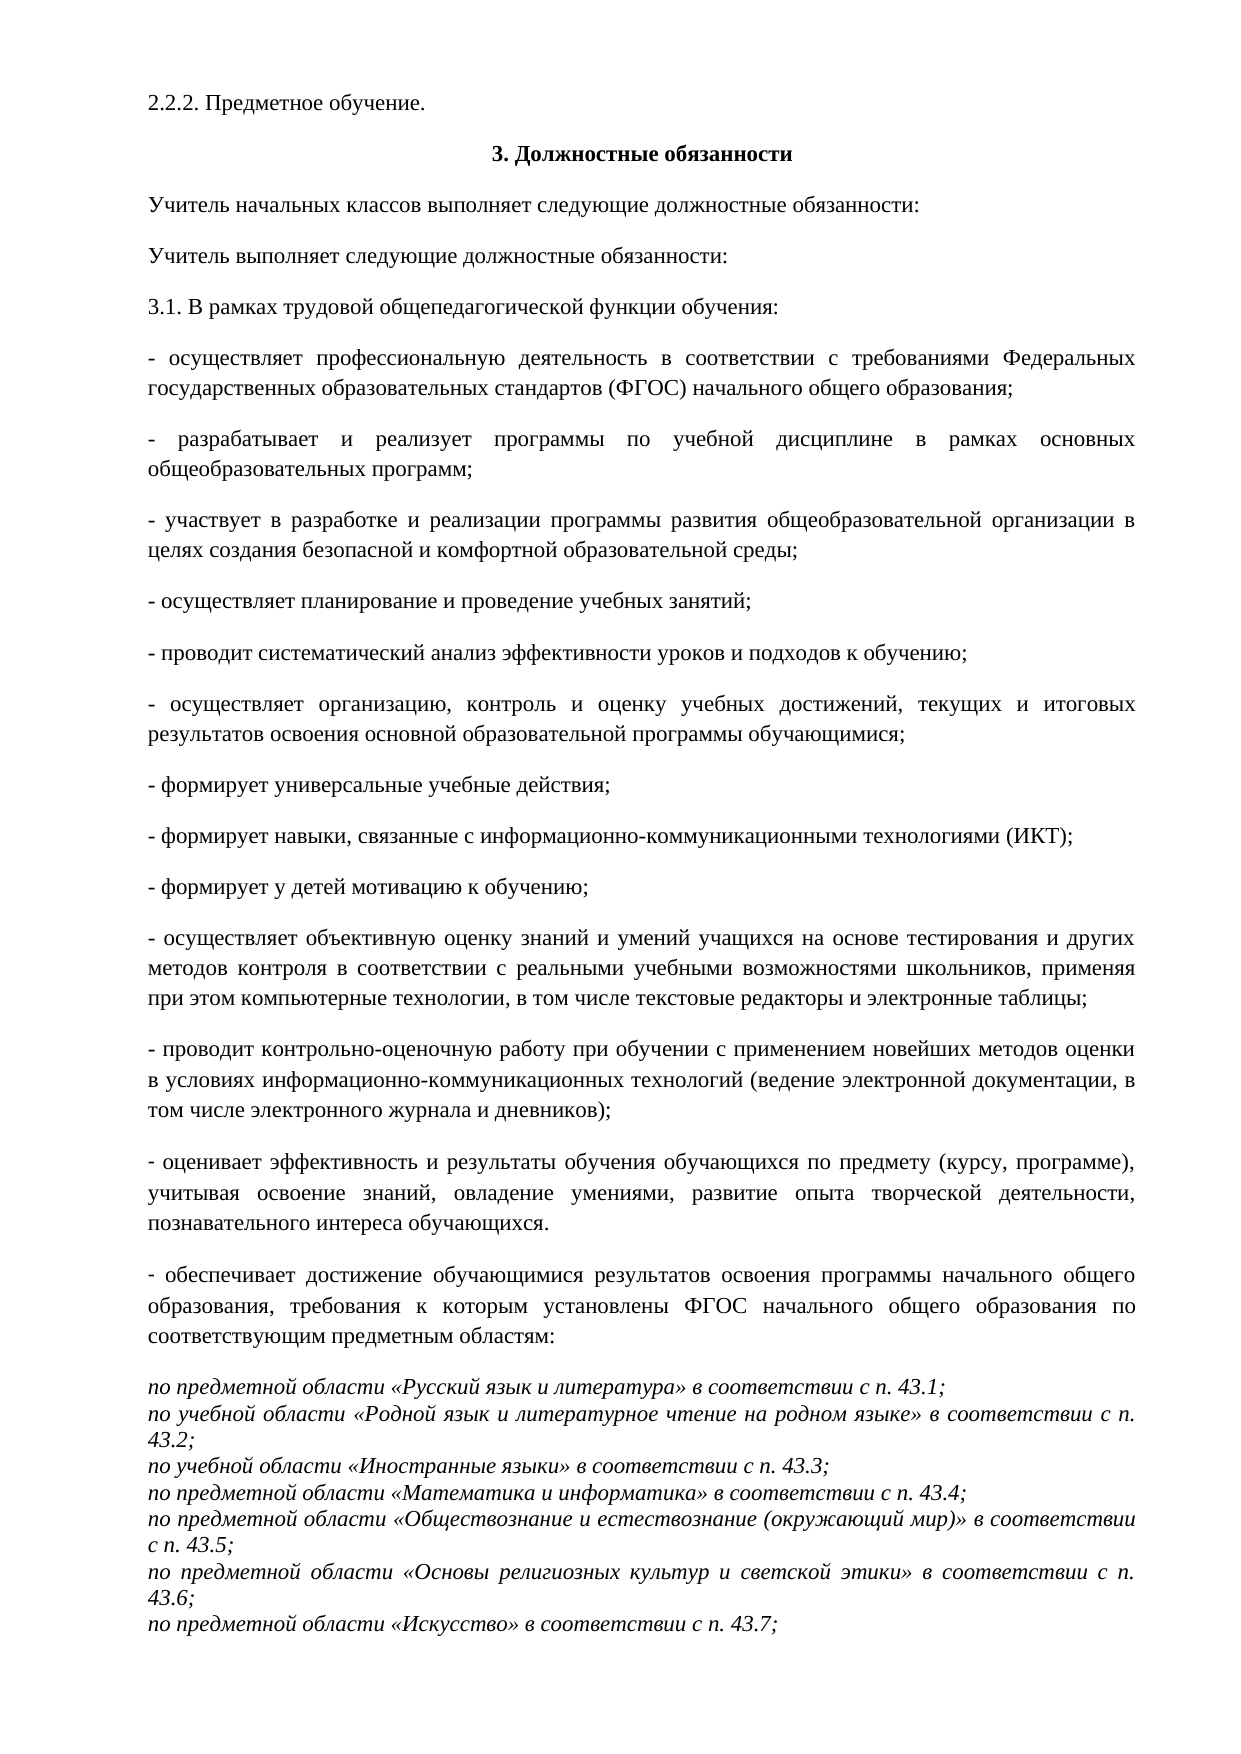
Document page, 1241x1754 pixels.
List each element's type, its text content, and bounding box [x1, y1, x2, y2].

text Учитель начальных классов выполняет следующие должностные обязанности: [148, 191, 1137, 217]
text - осуществляет профессиональную деятельность в соответствии с требованиями Федеральных государственных образовательных стандартов (ФГОС) начального общего образования; [148, 344, 1137, 400]
text Учитель выполняет следующие должностные обязанности: [148, 242, 1137, 268]
text - осуществляет организацию, контроль и оценку учебных достижений, текущих и итоговых результатов освоения основной образовательной программы обучающимися; [148, 690, 1137, 746]
text - проводит систематический анализ эффективности уроков и подходов к обучению; [148, 639, 1137, 665]
text по предметной области «Искусство» в соответствии с п. 43.7; [148, 1610, 1137, 1637]
text - обеспечивает достижение обучающимися результатов освоения программы начального общего образования, требования к которым установлены ФГОС начального общего образования по соответствующим предметным областям: [148, 1260, 1137, 1348]
text по учебной области «Родной язык и литературное чтение на родном языке» в соответствии с п. 43.2; [148, 1399, 1137, 1452]
text по предметной области «Основы религиозных культур и светской этики» в соответствии с п. 43.6; [148, 1558, 1137, 1610]
text по предметной области «Математика и информатика» в соответствии с п. 43.4; [148, 1479, 1137, 1505]
text - формирует навыки, связанные с информационно-коммуникационными технологиями (ИКТ); [148, 822, 1137, 848]
text 3. Должностные обязанности [148, 140, 1137, 166]
text - разрабатывает и реализует программы по учебной дисциплине в рамках основных общеобразовательных программ; [148, 425, 1137, 482]
text по предметной области «Русский язык и литература» в соответствии с п. 43.1; [148, 1373, 1137, 1399]
text - проводит контрольно-оценочную работу при обучении с применением новейших методов оценки в условиях информационно-коммуникационных технологий (ведение электронной документации, в том числе электронного журнала и дневников); [148, 1036, 1137, 1122]
text - формирует универсальные учебные действия; [148, 771, 1137, 797]
text - формирует у детей мотивацию к обучению; [148, 873, 1137, 899]
text - оценивает эффективность и результаты обучения обучающихся по предмету (курсу, программе), учитывая освоение знаний, овладение умениями, развитие опыта творческой деятельности, познавательного интереса обучающихся. [148, 1147, 1137, 1235]
text - осуществляет планирование и проведение учебных занятий; [148, 588, 1137, 614]
text по учебной области «Иностранные языки» в соответствии с п. 43.3; [148, 1452, 1137, 1479]
text 3.1. В рамках трудовой общепедагогической функции обучения: [148, 293, 1137, 319]
text по предметной области «Обществознание и естествознание (окружающий мир)» в соответствии с п. 43.5; [148, 1505, 1137, 1558]
text - осуществляет объективную оценку знаний и умений учащихся на основе тестирования и других методов контроля в соответствии с реальными учебными возможностями школьников, применяя при этом компьютерные технологии, в том числе текстовые редакторы и электронные таблицы; [148, 924, 1137, 1011]
text 2.2.2. Предметное обучение. [148, 89, 1137, 115]
text - участвует в разработке и реализации программы развития общеобразовательной организации в целях создания безопасной и комфортной образовательной среды; [148, 506, 1137, 563]
